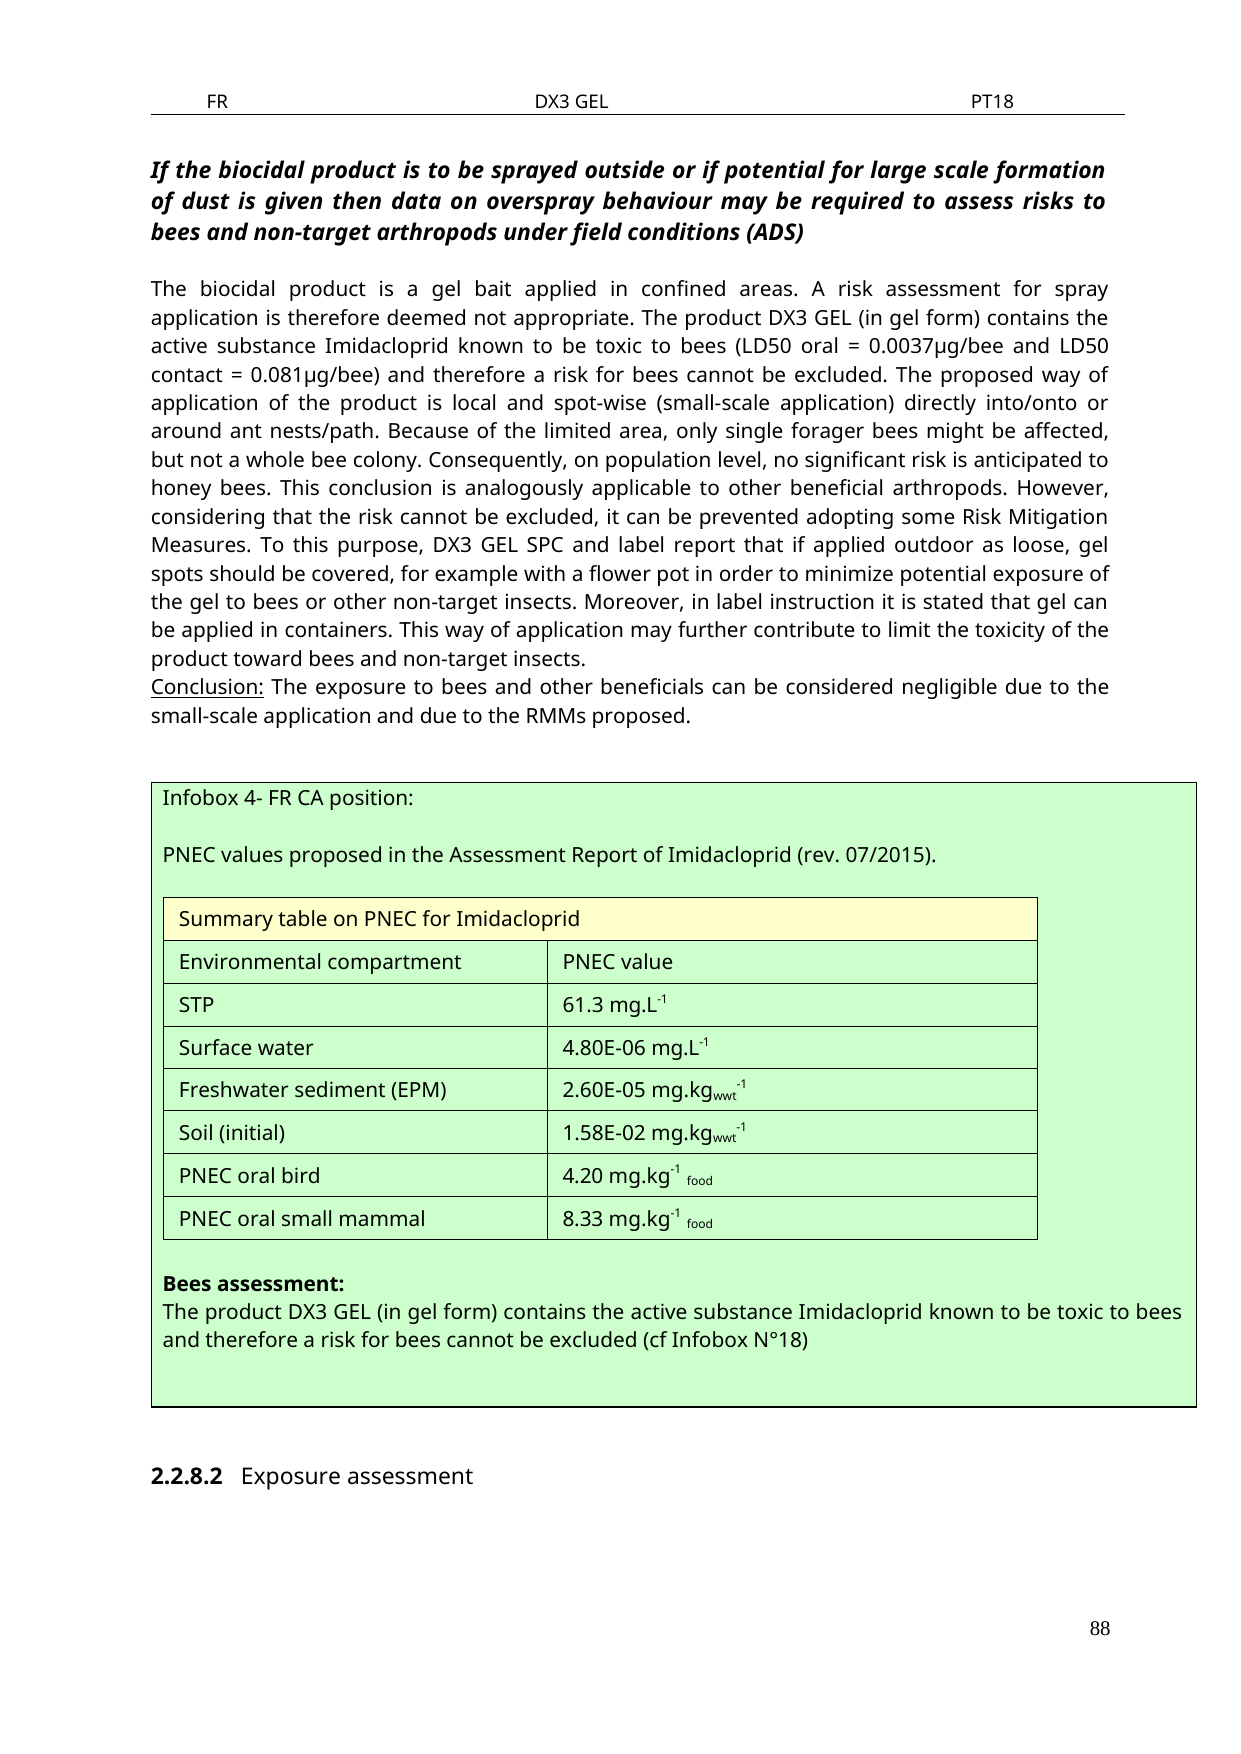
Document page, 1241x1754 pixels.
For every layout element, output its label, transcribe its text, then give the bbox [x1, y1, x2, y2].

text The biocidal product is a gel bait applied in confined areas. A risk assessment for spray application is therefore deemed not appropriate. The product DX3 GEL (in gel form) contains the active substance Imidacloprid known to be toxic to bees (LD50 oral = 0.0037µg/bee and LD50 contact = 0.081µg/bee) and therefore a risk for bees cannot be excluded. The proposed way of application of the product is local and spot-wise (small-scale application) directly into/onto or around ant nests/path. Because of the limited area, only single forager bees might be affected, but not a whole bee colony. Consequently, on population level, no significant risk is anticipated to honey bees. This conclusion is analogously applicable to other beneficial arthropods. However, considering that the risk cannot be excluded, it can be prevented adopting some Risk Mitigation Measures. To this purpose, DX3 GEL SPC and label report that if applied outdoor as loose, gel spots should be covered, for example with a flower pot in order to minimize potential exposure of the gel to bees or other non-target insects. Moreover, in label instruction it is stated that gel can be applied in containers. This way of application may further contribute to limit the toxicity of the product toward bees and non-target insects. [151, 274, 1110, 672]
text Conclusion: The exposure to bees and other beneficials can be considered negligible due to the small-scale application and due to the RMMs proposed. [151, 672, 1110, 729]
subtitle Exposure assessment [151, 1459, 1110, 1491]
table_header Infobox 4- FR CA position: PNEC values proposed in the Assessment Report of Imidacloprid (rev. 07/2015). Bees assessment: The product DX3 GEL (in gel form) contains the active substance Imidacloprid known to be toxic to bees and therefore a risk for bees cannot be excluded (cf Infobox N°18) [152, 783, 1196, 1406]
text If the biocidal product is to be sprayed outside or if potential for large scale formation of dust is given then data on overspray behaviour may be required to assess risks to bees and non-target arthropods under field conditions (ADS) [151, 153, 1110, 247]
